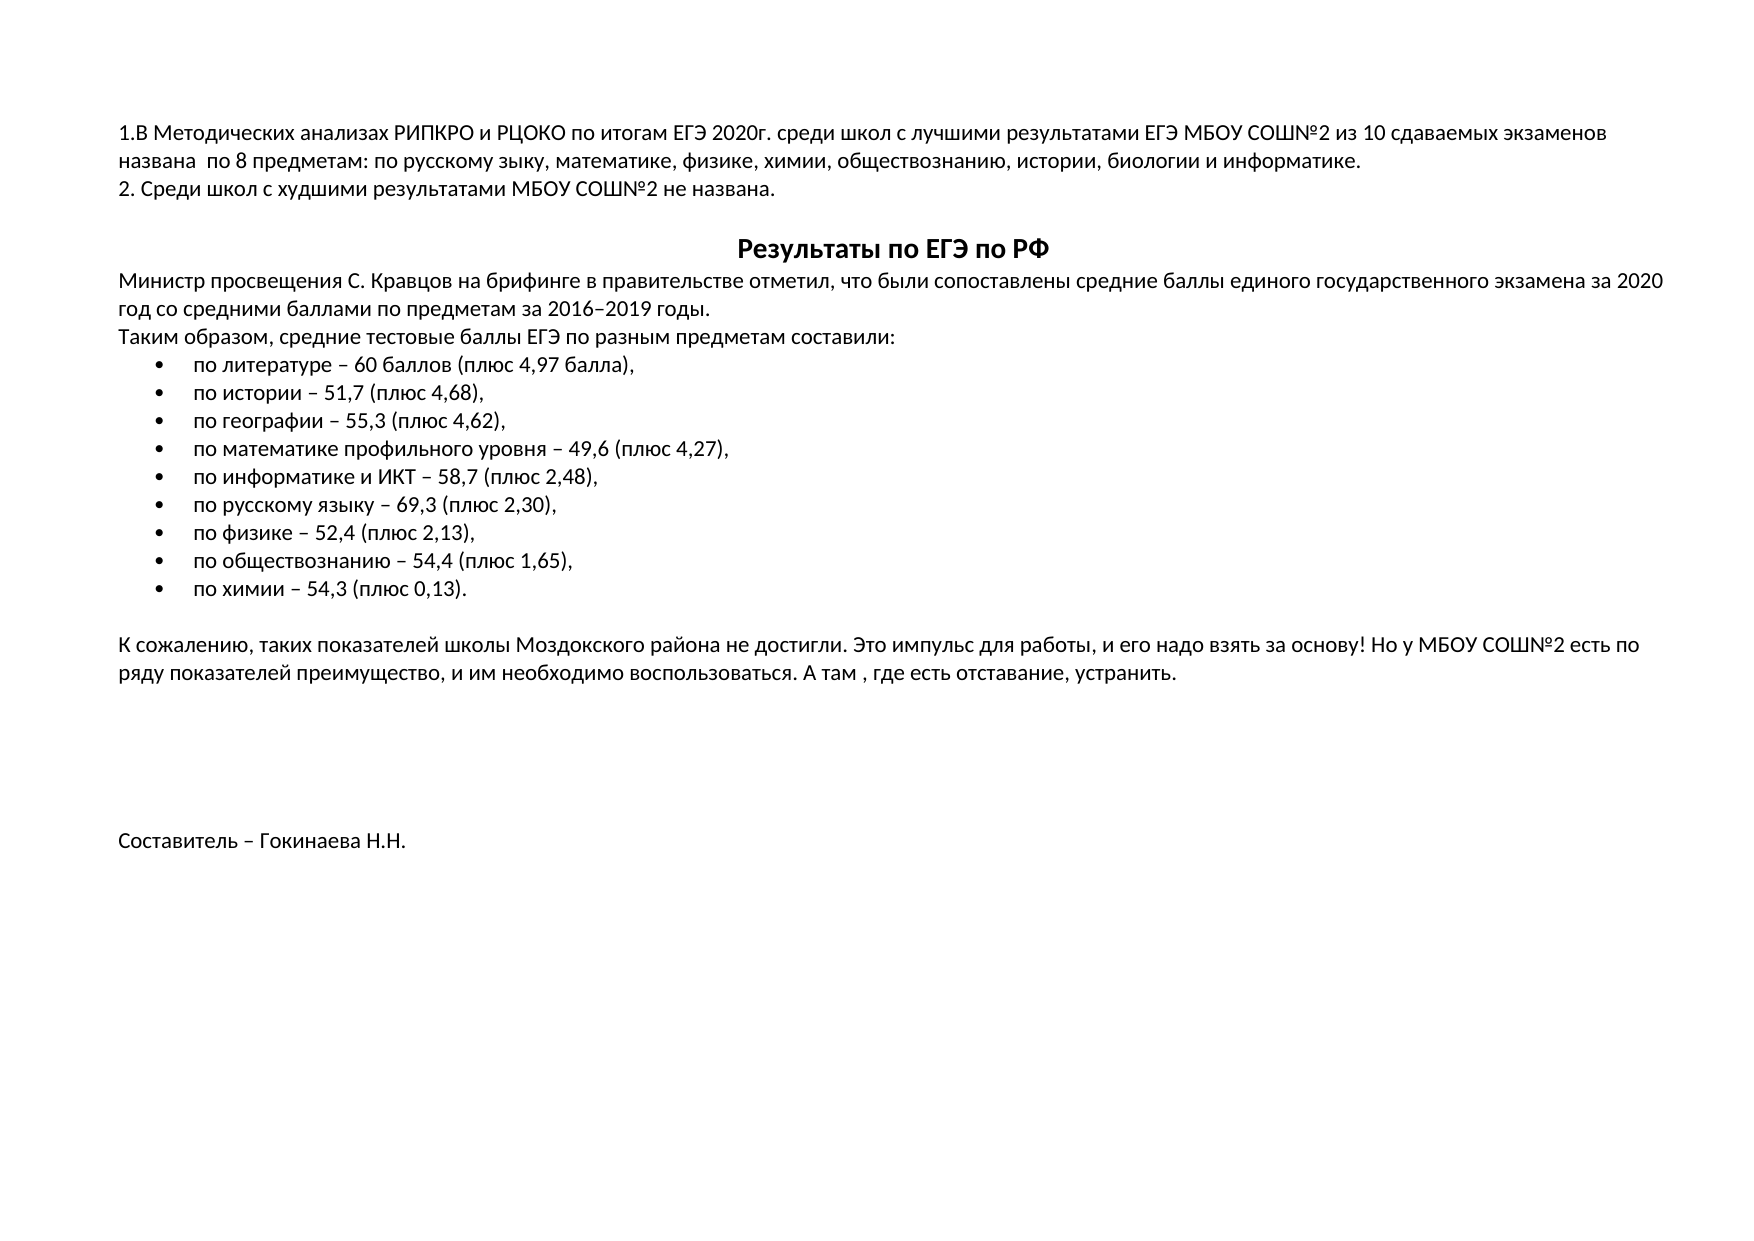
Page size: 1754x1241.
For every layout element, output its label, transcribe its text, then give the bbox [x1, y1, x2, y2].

text Результаты по ЕГЭ по РФ [118, 230, 1668, 266]
list по химии – 54,3 (плюс 0,13). [156, 574, 1668, 602]
text 1.В Методических анализах РИПКРО и РЦОКО по итогам ЕГЭ 2020г. среди школ с лучшими результатами ЕГЭ МБОУ СОШ№2 из 10 сдаваемых экзаменов названа по 8 предметам: по русскому зыку, математике, физике, химии, обществознанию, истории, биологии и информатике. [118, 118, 1668, 174]
text К сожалению, таких показателей школы Моздокского района не достигли. Это импульс для работы, и его надо взять за основу! Но у МБОУ СОШ№2 есть по ряду показателей преимущество, и им необходимо воспользоваться. А там , где есть отставание, устранить. [118, 630, 1668, 686]
list по русскому языку – 69,3 (плюс 2,30), [156, 490, 1668, 518]
list по литературе – 60 баллов (плюс 4,97 балла), [156, 350, 1668, 378]
list по информатике и ИКТ – 58,7 (плюс 2,48), [156, 462, 1668, 490]
list по математике профильного уровня – 49,6 (плюс 4,27), [156, 434, 1668, 462]
text 2. Среди школ с худшими результатами МБОУ СОШ№2 не названа. [118, 174, 1668, 202]
text Составитель – Гокинаева Н.Н. [118, 826, 1668, 854]
list по истории – 51,7 (плюс 4,68), [156, 378, 1668, 406]
list по географии – 55,3 (плюс 4,62), [156, 406, 1668, 434]
list по физике – 52,4 (плюс 2,13), [156, 518, 1668, 546]
text Таким образом, средние тестовые баллы ЕГЭ по разным предметам составили: [118, 322, 1668, 350]
list по обществознанию – 54,4 (плюс 1,65), [156, 546, 1668, 574]
text Министр просвещения С. Кравцов на брифинге в правительстве отметил, что были сопоставлены средние баллы единого государственного экзамена за 2020 год со средними баллами по предметам за 2016–2019 годы. [118, 266, 1668, 322]
